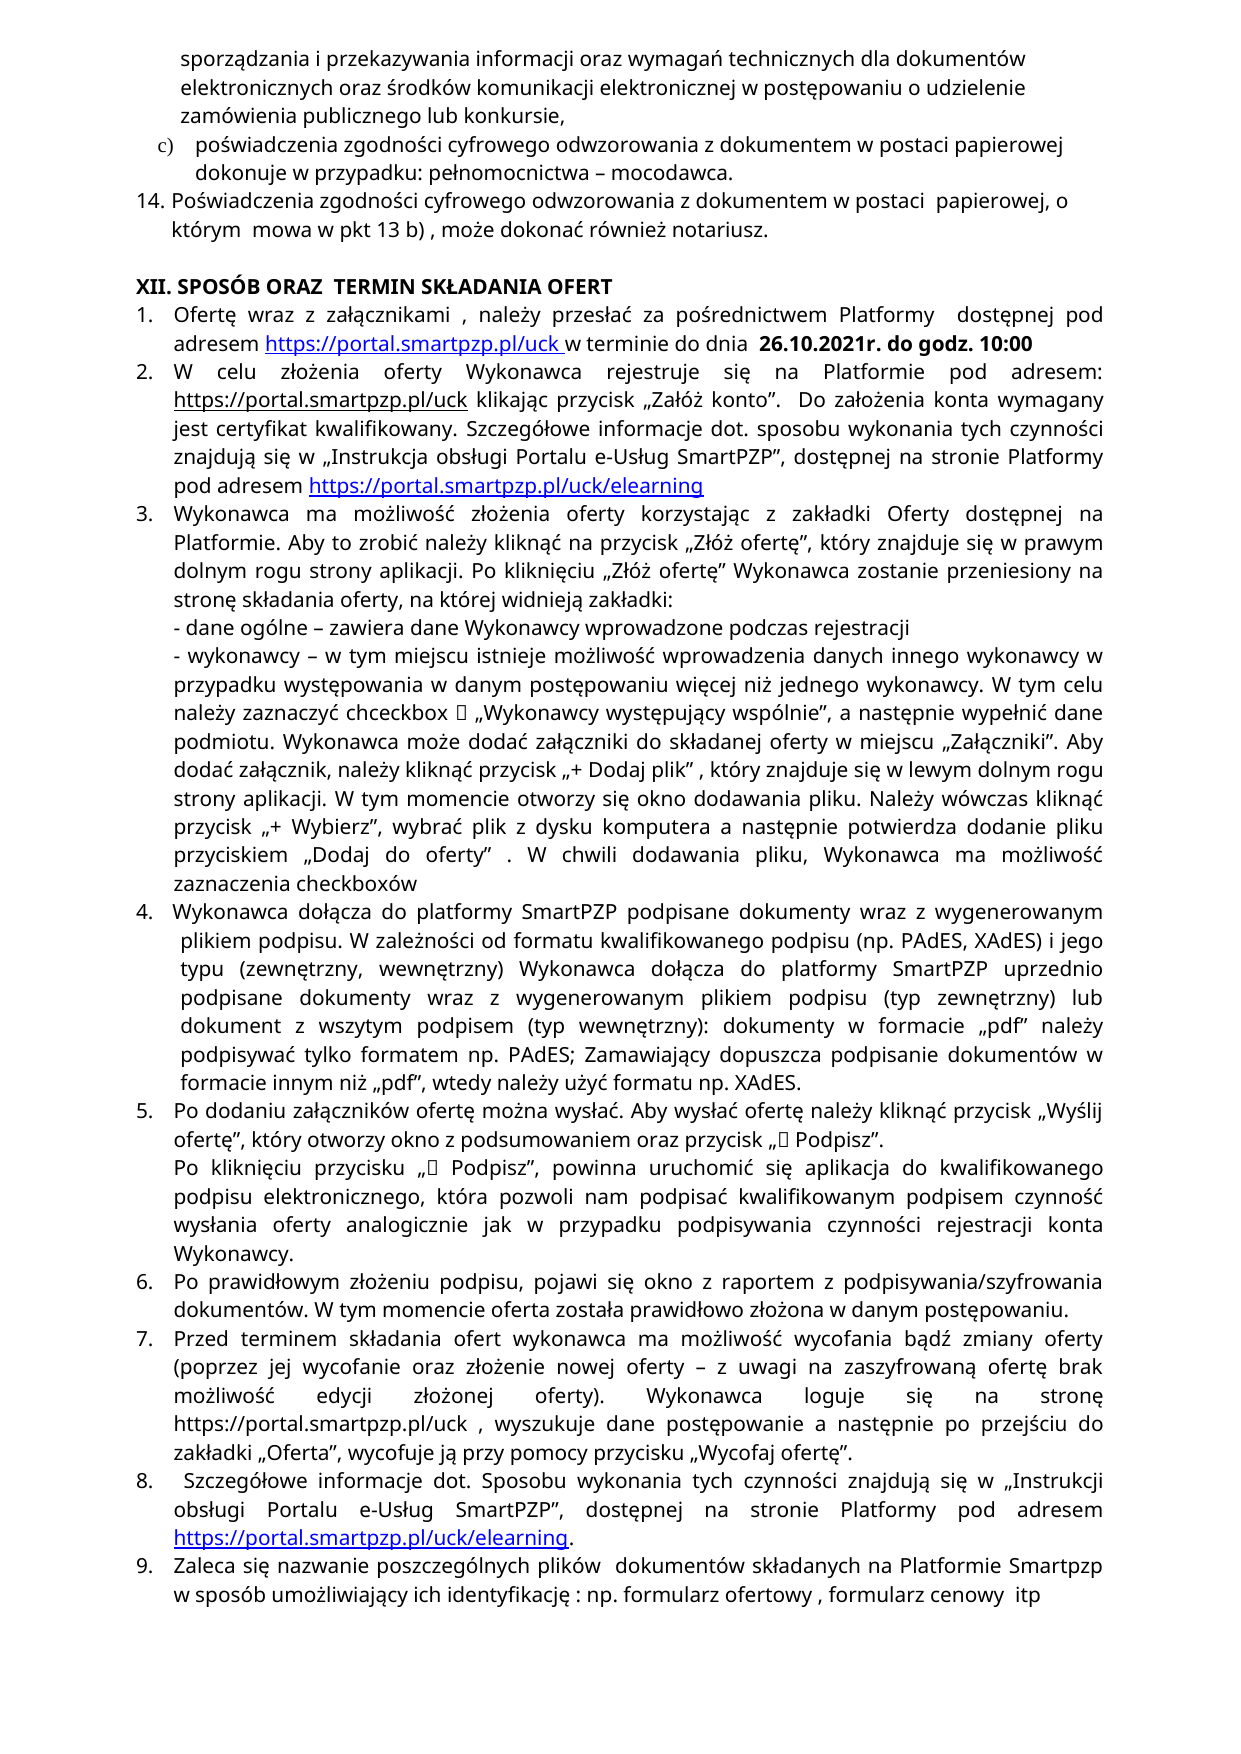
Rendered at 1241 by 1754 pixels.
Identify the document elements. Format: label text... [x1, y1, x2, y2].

text - wykonawcy – w tym miejscu istnieje możliwość wprowadzenia danych innego wykonawcy w przypadku występowania w danym postępowaniu więcej niż jednego wykonawcy. W tym celu należy zaznaczyć chceckbox  „Wykonawcy występujący wspólnie”, a następnie wypełnić dane podmiotu. Wykonawca może dodać załączniki do składanej oferty w miejscu „Załączniki”. Aby dodać załącznik, należy kliknąć przycisk „+ Dodaj plik” , który znajduje się w lewym dolnym rogu strony aplikacji. W tym momencie otworzy się okno dodawania pliku. Należy wówczas kliknąć przycisk „+ Wybierz”, wybrać plik z dysku komputera a następnie potwierdza dodanie pliku przyciskiem „Dodaj do oferty” . W chwili dodawania pliku, Wykonawca ma możliwość zaznaczenia checkboxów [173, 642, 1104, 897]
list poświadczenia zgodności cyfrowego odwzorowania z dokumentem w postaci papierowej dokonuje w przypadku: pełnomocnictwa – mocodawca. [157, 130, 1104, 187]
list W celu złożenia oferty Wykonawca rejestruje się na Platformie pod adresem: https://portal.smartpzp.pl/uck klikając przycisk „Załóż konto”. Do założenia konta wymagany jest certyfikat kwalifikowany. Szczegółowe informacje dot. sposobu wykonania tych czynności znajdują się w „Instrukcja obsługi Portalu e-Usług SmartPZP”, dostępnej na stronie Platformy pod adresem https://portal.smartpzp.pl/uck/elearning [136, 357, 1104, 499]
list Poświadczenia zgodności cyfrowego odwzorowania z dokumentem w postaci papierowej, o którym mowa w pkt 13 b) , może dokonać również notariusz. [136, 187, 1104, 243]
list Ofertę wraz z załącznikami , należy przesłać za pośrednictwem Platformy dostępnej pod adresem https://portal.smartpzp.pl/uck w terminie do dnia 26.10.2021r. do godz. 10:00 [136, 300, 1104, 357]
text 4. Wykonawca dołącza do platformy SmartPZP podpisane dokumenty wraz z wygenerowanym plikiem podpisu. W zależności od formatu kwalifikowanego podpisu (np. PAdES, XAdES) i jego typu (zewnętrzny, wewnętrzny) Wykonawca dołącza do platformy SmartPZP uprzednio podpisane dokumenty wraz z wygenerowanym plikiem podpisu (typ zewnętrzny) lub dokument z wszytym podpisem (typ wewnętrzny): dokumenty w formacie „pdf” należy podpisywać tylko formatem np. PAdES; Zamawiający dopuszcza podpisanie dokumentów w formacie innym niż „pdf”, wtedy należy użyć formatu np. XAdES. [136, 897, 1104, 1097]
list Po dodaniu załączników ofertę można wysłać. Aby wysłać ofertę należy kliknąć przycisk „Wyślij ofertę”, który otworzy okno z podsumowaniem oraz przycisk „ Podpisz”. [136, 1097, 1104, 1153]
list Po prawidłowym złożeniu podpisu, pojawi się okno z raportem z podpisywania/szyfrowania dokumentów. W tym momencie oferta została prawidłowo złożona w danym postępowaniu. [136, 1267, 1104, 1324]
list Szczegółowe informacje dot. Sposobu wykonania tych czynności znajdują się w „Instrukcji obsługi Portalu e-Usług SmartPZP”, dostępnej na stronie Platformy pod adresem https://portal.smartpzp.pl/uck/elearning. [136, 1466, 1104, 1552]
text - dane ogólne – zawiera dane Wykonawcy wprowadzone podczas rejestracji [173, 613, 1104, 642]
list Wykonawca ma możliwość złożenia oferty korzystając z zakładki Oferty dostępnej na Platformie. Aby to zrobić należy kliknąć na przycisk „Złóż ofertę”, który znajduje się w prawym dolnym rogu strony aplikacji. Po kliknięciu „Złóż ofertę” Wykonawca zostanie przeniesiony na stronę składania oferty, na której widnieją zakładki: [136, 499, 1104, 613]
list Zaleca się nazwanie poszczególnych plików dokumentów składanych na Platformie Smartpzp w sposób umożliwiający ich identyfikację : np. formularz ofertowy , formularz cenowy itp [136, 1552, 1104, 1608]
text Po kliknięciu przycisku „ Podpisz”, powinna uruchomić się aplikacja do kwalifikowanego podpisu elektronicznego, która pozwoli nam podpisać kwalifikowanym podpisem czynność wysłania oferty analogicznie jak w przypadku podpisywania czynności rejestracji konta Wykonawcy. [173, 1153, 1104, 1267]
text XII. SPOSÓB ORAZ TERMIN SKŁADANIA OFERT [136, 272, 1104, 300]
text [136, 44, 1104, 130]
list Przed terminem składania ofert wykonawca ma możliwość wycofania bądź zmiany oferty (poprzez jej wycofanie oraz złożenie nowej oferty – z uwagi na zaszyfrowaną ofertę brak możliwość edycji złożonej oferty). Wykonawca loguje się na stronę https://portal.smartpzp.pl/uck , wyszukuje dane postępowanie a następnie po przejściu do zakładki „Oferta”, wycofuje ją przy pomocy przycisku „Wycofaj ofertę”. [136, 1324, 1104, 1466]
